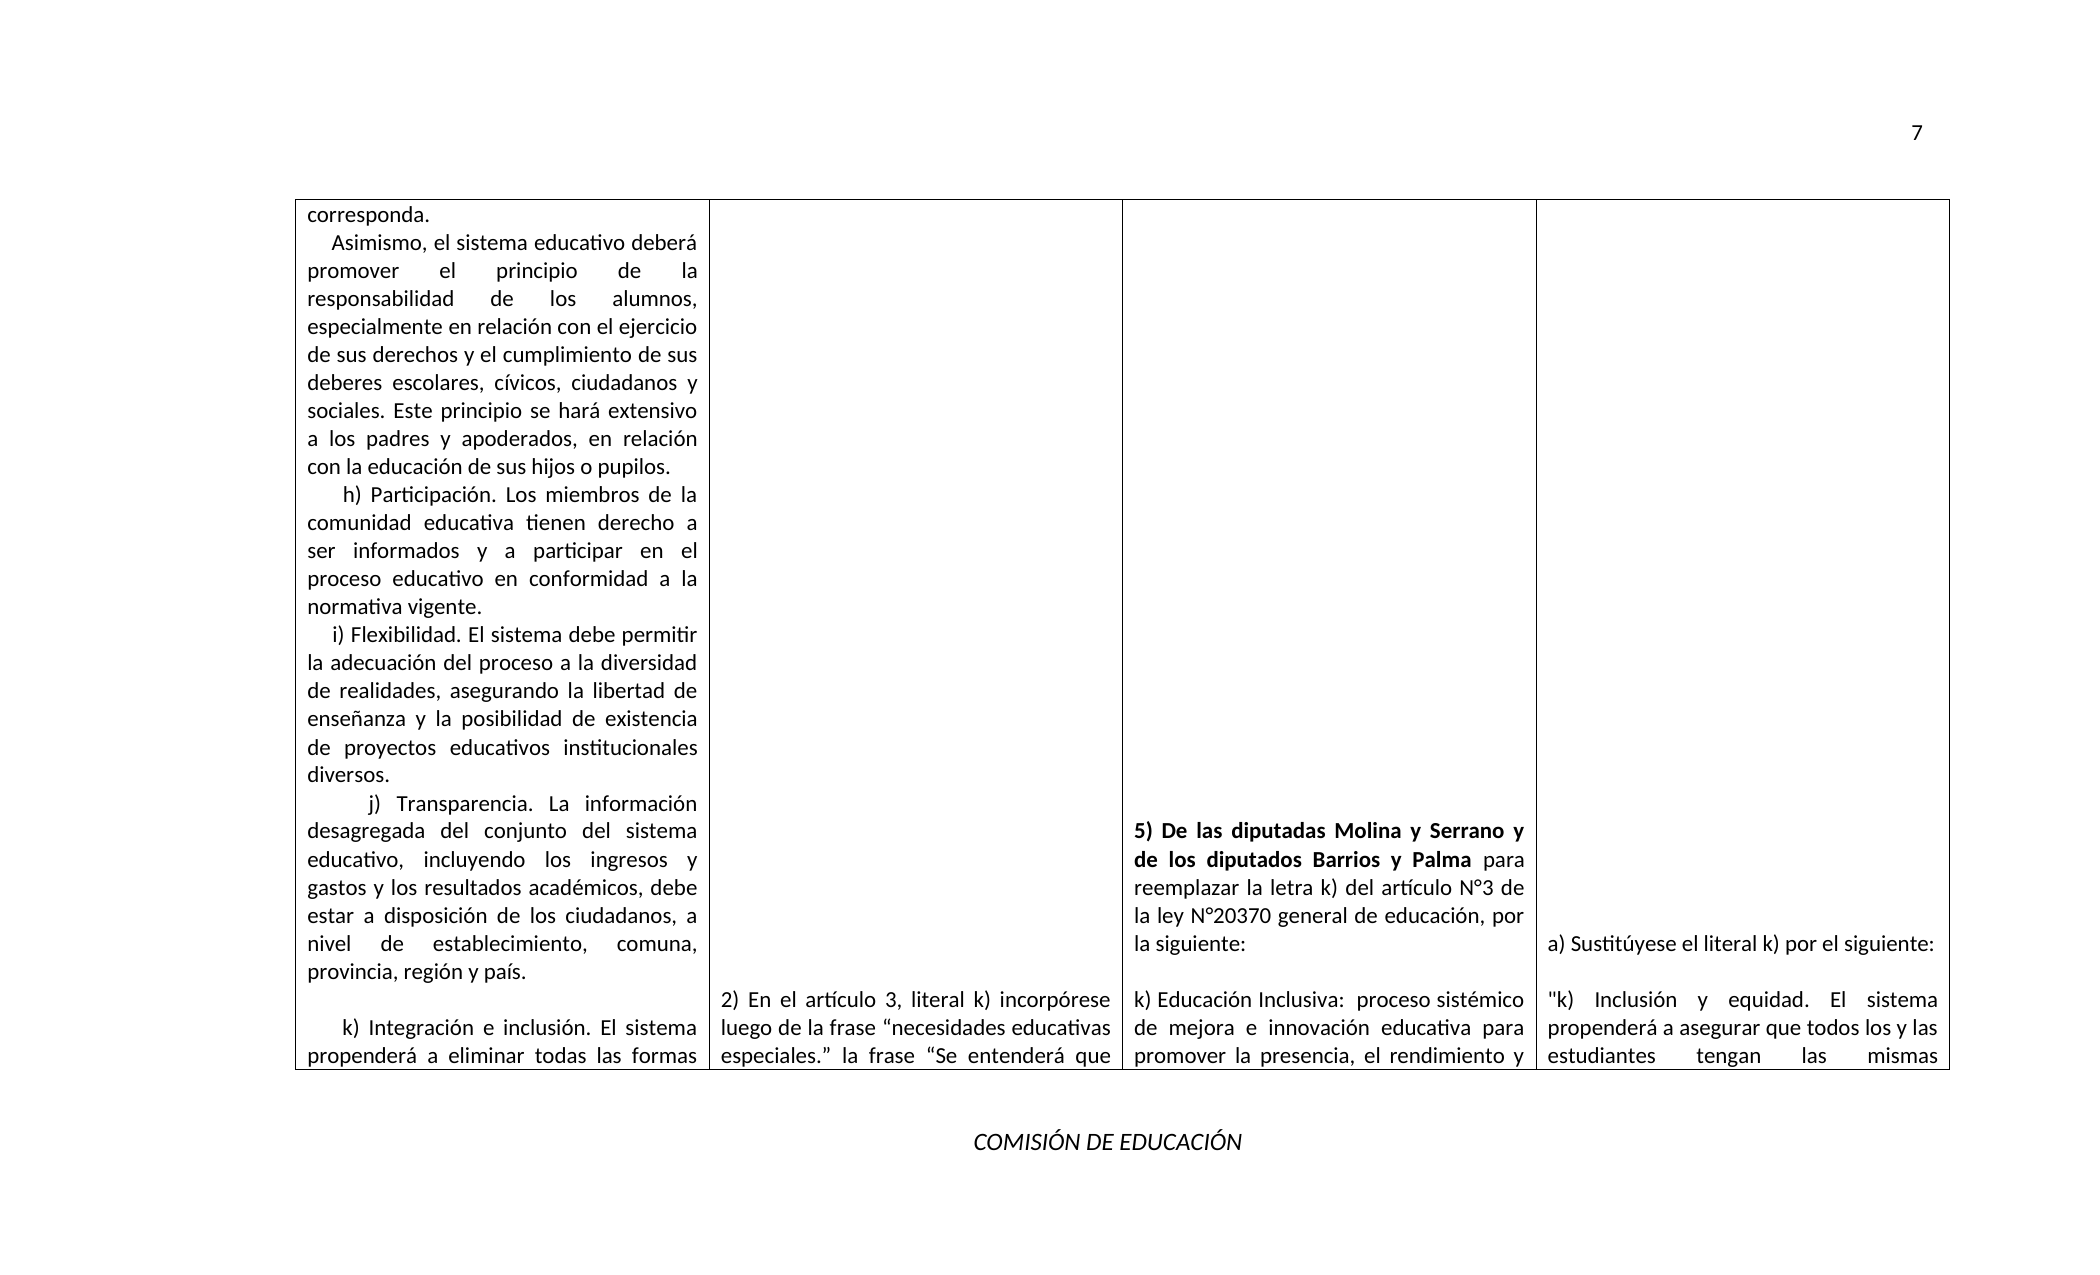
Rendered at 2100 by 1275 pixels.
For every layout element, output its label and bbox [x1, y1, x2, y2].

table_cell [1123, 200, 1536, 1069]
table_cell [296, 200, 709, 1069]
table_cell [1537, 200, 1949, 1069]
table_cell [710, 200, 1122, 1069]
